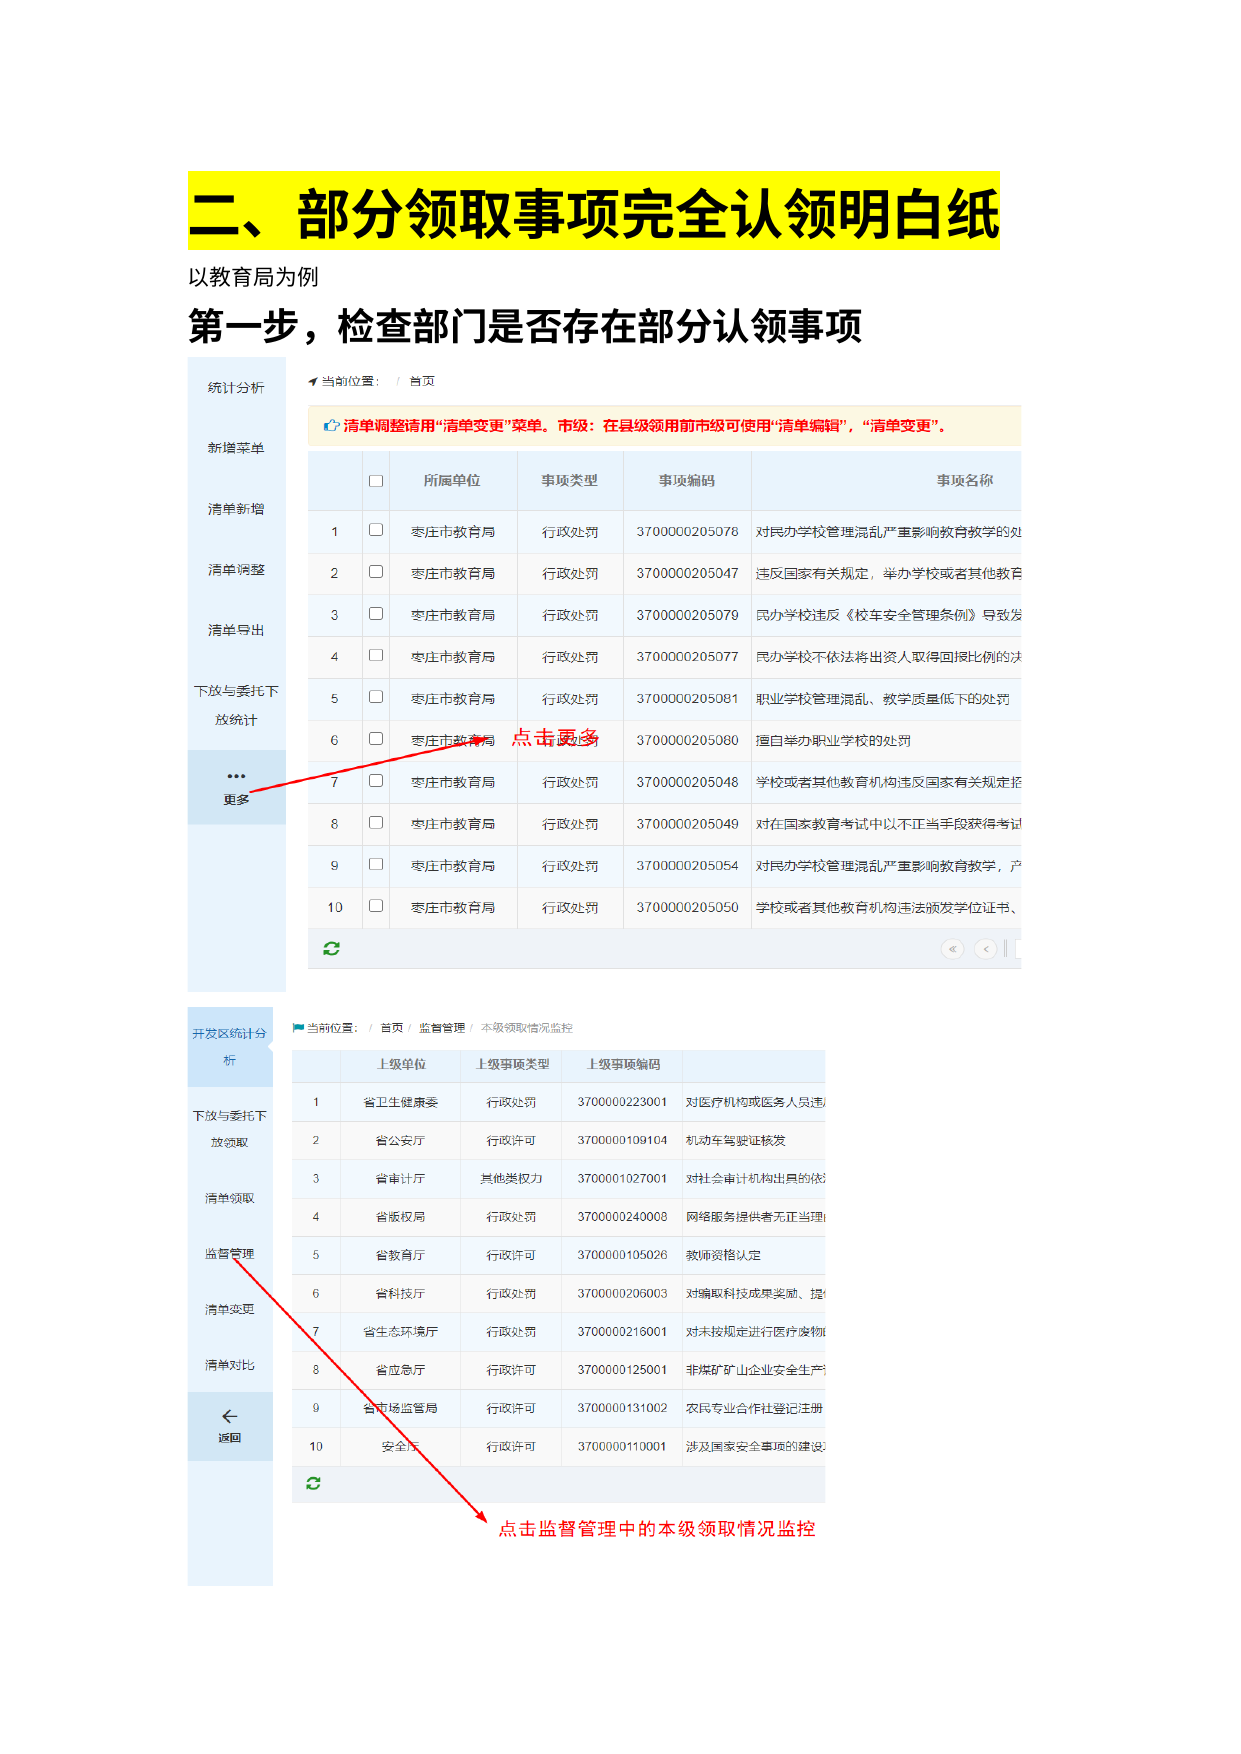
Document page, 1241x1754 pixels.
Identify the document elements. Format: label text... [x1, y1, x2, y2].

picture [187, 1007, 826, 1586]
text 二、部分领取事项完全认领明白纸 [187, 162, 1053, 259]
text 第一步，检查部门是否存在部分认领事项 [187, 292, 1053, 357]
text 以教育局为例 [187, 259, 1053, 292]
picture [187, 357, 1022, 992]
